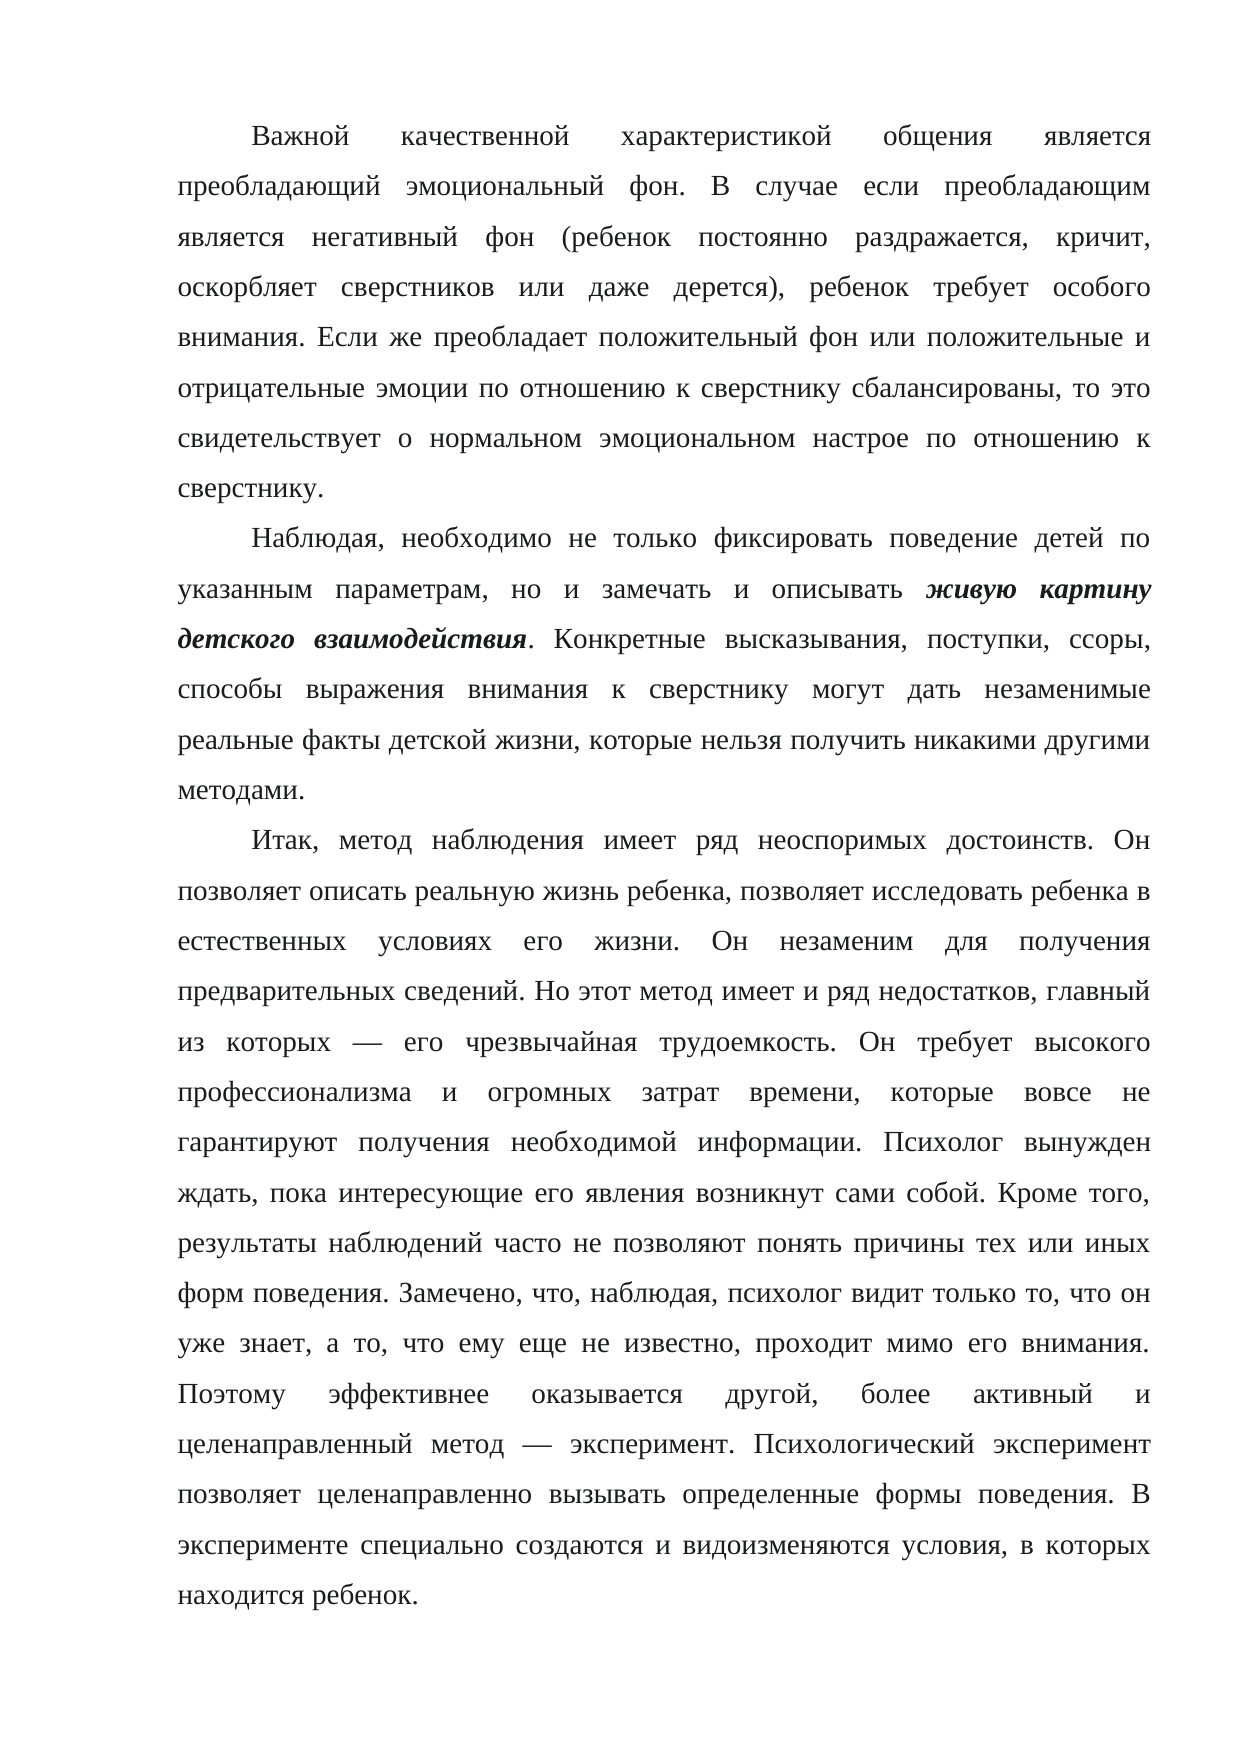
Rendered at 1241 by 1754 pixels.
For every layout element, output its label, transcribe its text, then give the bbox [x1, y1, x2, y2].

text Наблюдая, необходимо не только фиксировать поведение детей по указанным параметрам, но и замечать и описывать живую картину детского взаимодействия. Конкретные высказывания, поступки, ссоры, способы выражения внимания к сверстнику могут дать незаменимые реальные факты детской жизни, которые нельзя получить никакими другими методами. [177, 521, 1152, 806]
text Итак, метод наблюдения имеет ряд неоспоримых достоинств. Он позволяет описать реальную жизнь ребенка, позволяет исследовать ребенка в естественных условиях его жизни. Он незаменим для получения предварительных сведений. Но этот метод имеет и ряд недостатков, главный из которых — его чрезвычайная трудоемкость. Он требует высокого профессионализма и огромных затрат времени, которые вовсе не гарантируют получения необходимой информации. Психолог вынужден ждать, пока интересующие его явления возникнут сами собой. Кроме того, результаты наблюдений часто не позволяют понять причины тех или иных форм поведения. Замечено, что, наблюдая, психолог видит только то, что он уже знает, а то, что ему еще не известно, проходит мимо его внимания. Поэтому эффективнее оказывается другой, более активный и целенаправленный метод — эксперимент. Психологический эксперимент позволяет целенаправленно вызывать определенные формы поведения. В эксперименте специально создаются и видоизменяются условия, в которых находится ребенок. [177, 822, 1152, 1611]
text Важной качественной характеристикой общения является преобладающий эмоциональный фон. В случае если преобладающим является негативный фон (ребенок постоянно раздражается, кричит, оскорбляет сверстников или даже дерется), ребенок требует особого внимания. Если же преобладает положительный фон или положительные и отрицательные эмоции по отношению к сверстнику сбалансированы, то это свидетельствует о нормальном эмоциональном настрое по отношению к сверстнику. [177, 118, 1152, 504]
